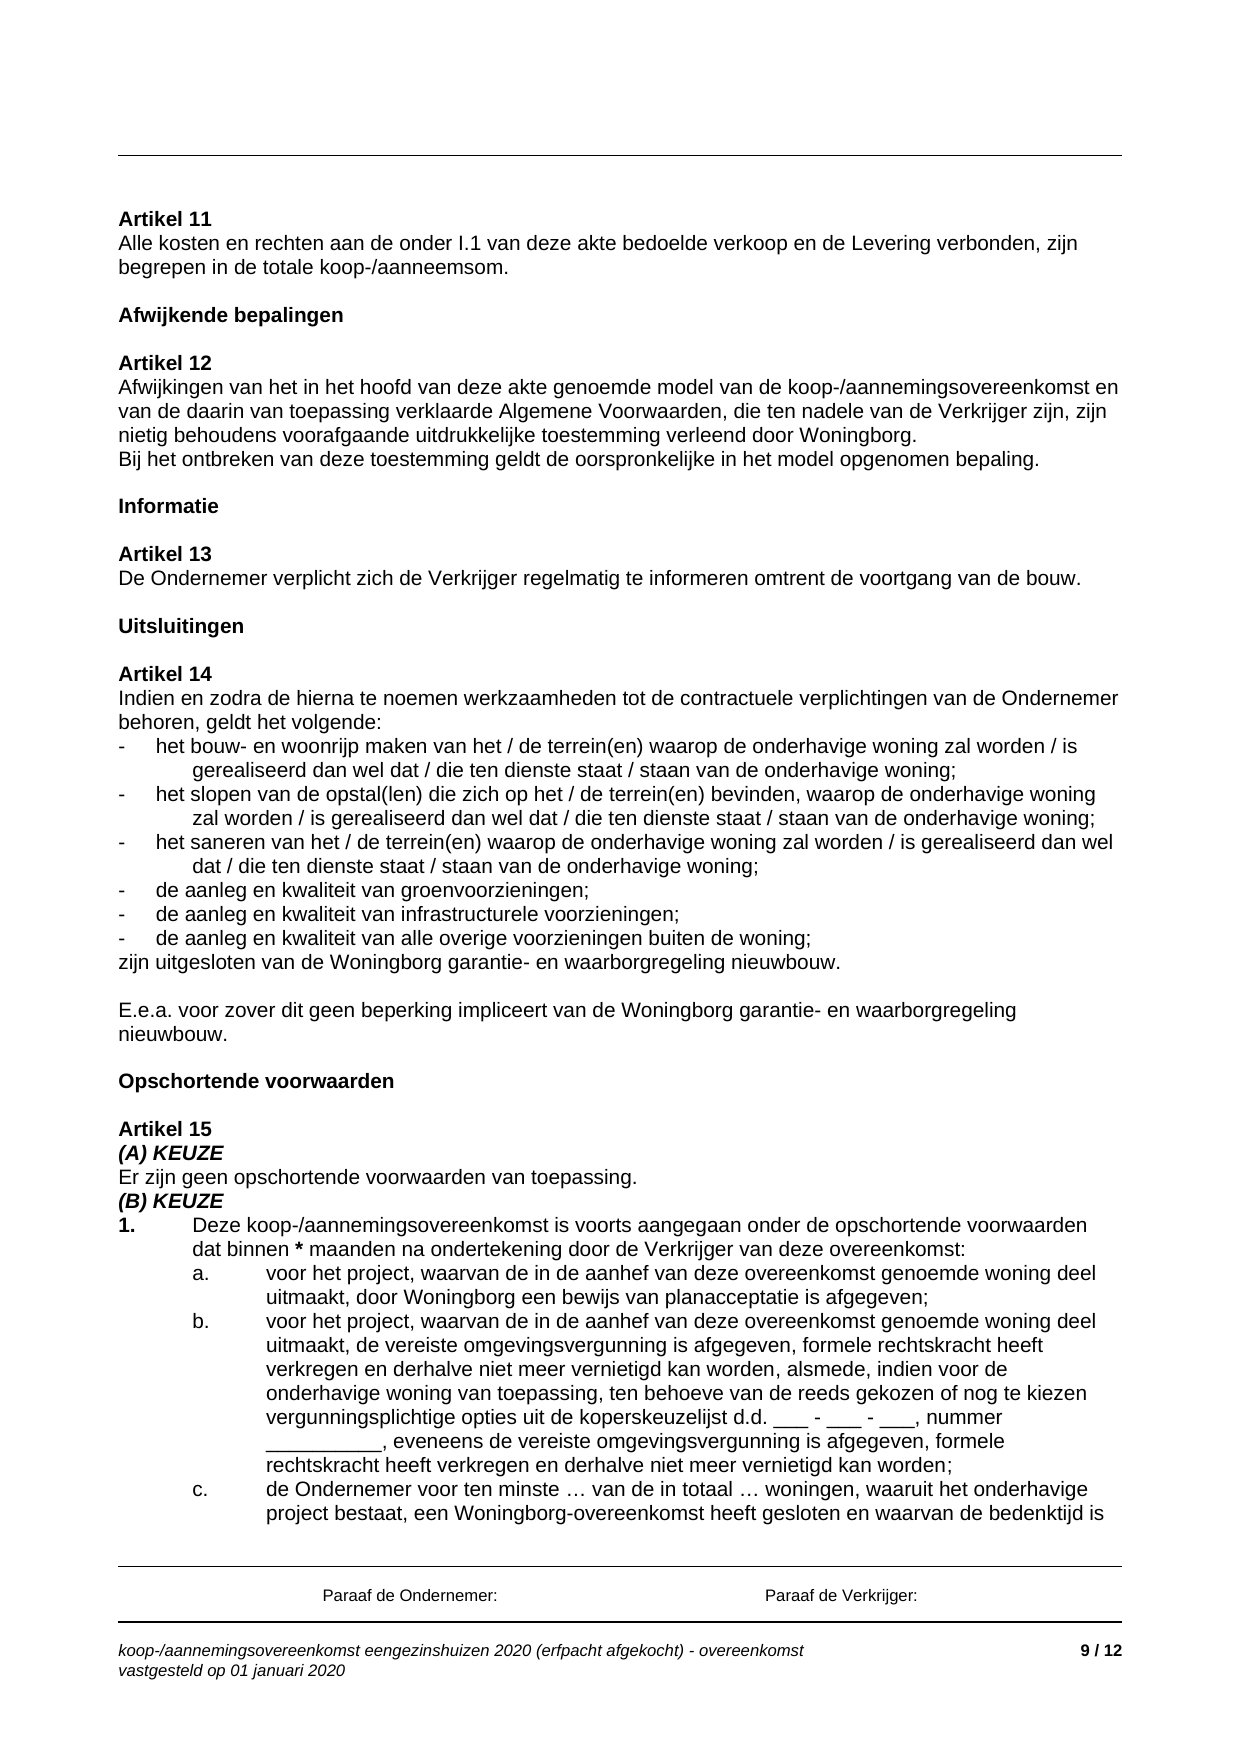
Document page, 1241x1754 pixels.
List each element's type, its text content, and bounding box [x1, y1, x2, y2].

list het bouw- en woonrijp maken van het / de terrein(en) waarop de onderhavige woning zal worden / is gerealiseerd dan wel dat / die ten dienste staat / staan van de onderhavige woning; [118, 734, 1122, 782]
list de aanleg en kwaliteit van alle overige voorzieningen buiten de woning; [118, 926, 1122, 949]
text Uitsluitingen [118, 614, 1122, 638]
text De Ondernemer verplicht zich de Verkrijger regelmatig te informeren omtrent de voortgang van de bouw. [118, 566, 1122, 590]
subtitle Artikel 13 [118, 542, 1122, 566]
text Bij het ontbreken van deze toestemming geldt de oorspronkelijke in het model opgenomen bepaling. [118, 446, 1122, 470]
text E.e.a. voor zover dit geen beperking impliceert van de Woningborg garantie- en waarborgregeling nieuwbouw. [118, 997, 1122, 1045]
text Artikel 14 [118, 662, 1122, 686]
text Er zijn geen opschortende voorwaarden van toepassing. [118, 1165, 1122, 1189]
text Afwijkende bepalingen [118, 303, 1122, 327]
text (B) KEUZE [118, 1189, 1122, 1213]
list Deze koop-/aannemingsovereenkomst is voorts aangegaan onder de opschortende voorwaarden dat binnen * maanden na ondertekening door de Verkrijger van deze overeenkomst: [118, 1213, 1122, 1261]
list de aanleg en kwaliteit van infrastructurele voorzieningen; [118, 902, 1122, 926]
text zijn uitgesloten van de Woningborg garantie- en waarborgregeling nieuwbouw. [118, 949, 1122, 973]
list voor het project, waarvan de in de aanhef van deze overeenkomst genoemde woning deel uitmaakt, door Woningborg een bewijs van planacceptatie is afgegeven; [192, 1261, 1122, 1309]
text Indien en zodra de hierna te noemen werkzaamheden tot de contractuele verplichtingen van de Ondernemer behoren, geldt het volgende: [118, 686, 1122, 734]
text (A) KEUZE [118, 1141, 1122, 1165]
text Afwijkingen van het in het hoofd van deze akte genoemde model van de koop-/aannemingsovereenkomst en van de daarin van toepassing verklaarde Algemene Voorwaarden, die ten nadele van de Verkrijger zijn, zijn nietig behoudens voorafgaande uitdrukkelijke toestemming verleend door Woningborg. [118, 374, 1122, 446]
list de aanleg en kwaliteit van groenvoorzieningen; [118, 878, 1122, 902]
text Informatie [118, 494, 1122, 518]
list voor het project, waarvan de in de aanhef van deze overeenkomst genoemde woning deel uitmaakt, de vereiste omgevingsvergunning is afgegeven, formele rechtskracht heeft verkregen en derhalve niet meer vernietigd kan worden, alsmede, indien voor de onderhavige woning van toepassing, ten behoeve van de reeds gekozen of nog te kiezen vergunningsplichtige opties uit de koperskeuzelijst d.d. ___ - ___ - ___, nummer __________, eveneens de vereiste omgevingsvergunning is afgegeven, formele rechtskracht heeft verkregen en derhalve niet meer vernietigd kan worden; [192, 1309, 1122, 1477]
list het slopen van de opstal(len) die zich op het / de terrein(en) bevinden, waarop de onderhavige woning zal worden / is gerealiseerd dan wel dat / die ten dienste staat / staan van de onderhavige woning; [118, 782, 1122, 830]
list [192, 1477, 1122, 1524]
text Artikel 15 [118, 1117, 1122, 1141]
list het saneren van het / de terrein(en) waarop de onderhavige woning zal worden / is gerealiseerd dan wel dat / die ten dienste staat / staan van de onderhavige woning; [118, 830, 1122, 878]
text Alle kosten en rechten aan de onder I.1 van deze akte bedoelde verkoop en de Levering verbonden, zijn begrepen in de totale koop-/aanneemsom. [118, 231, 1122, 279]
subtitle Artikel 11 [118, 207, 1122, 231]
subtitle Artikel 12 [118, 351, 1122, 374]
text Opschortende voorwaarden [118, 1069, 1122, 1093]
